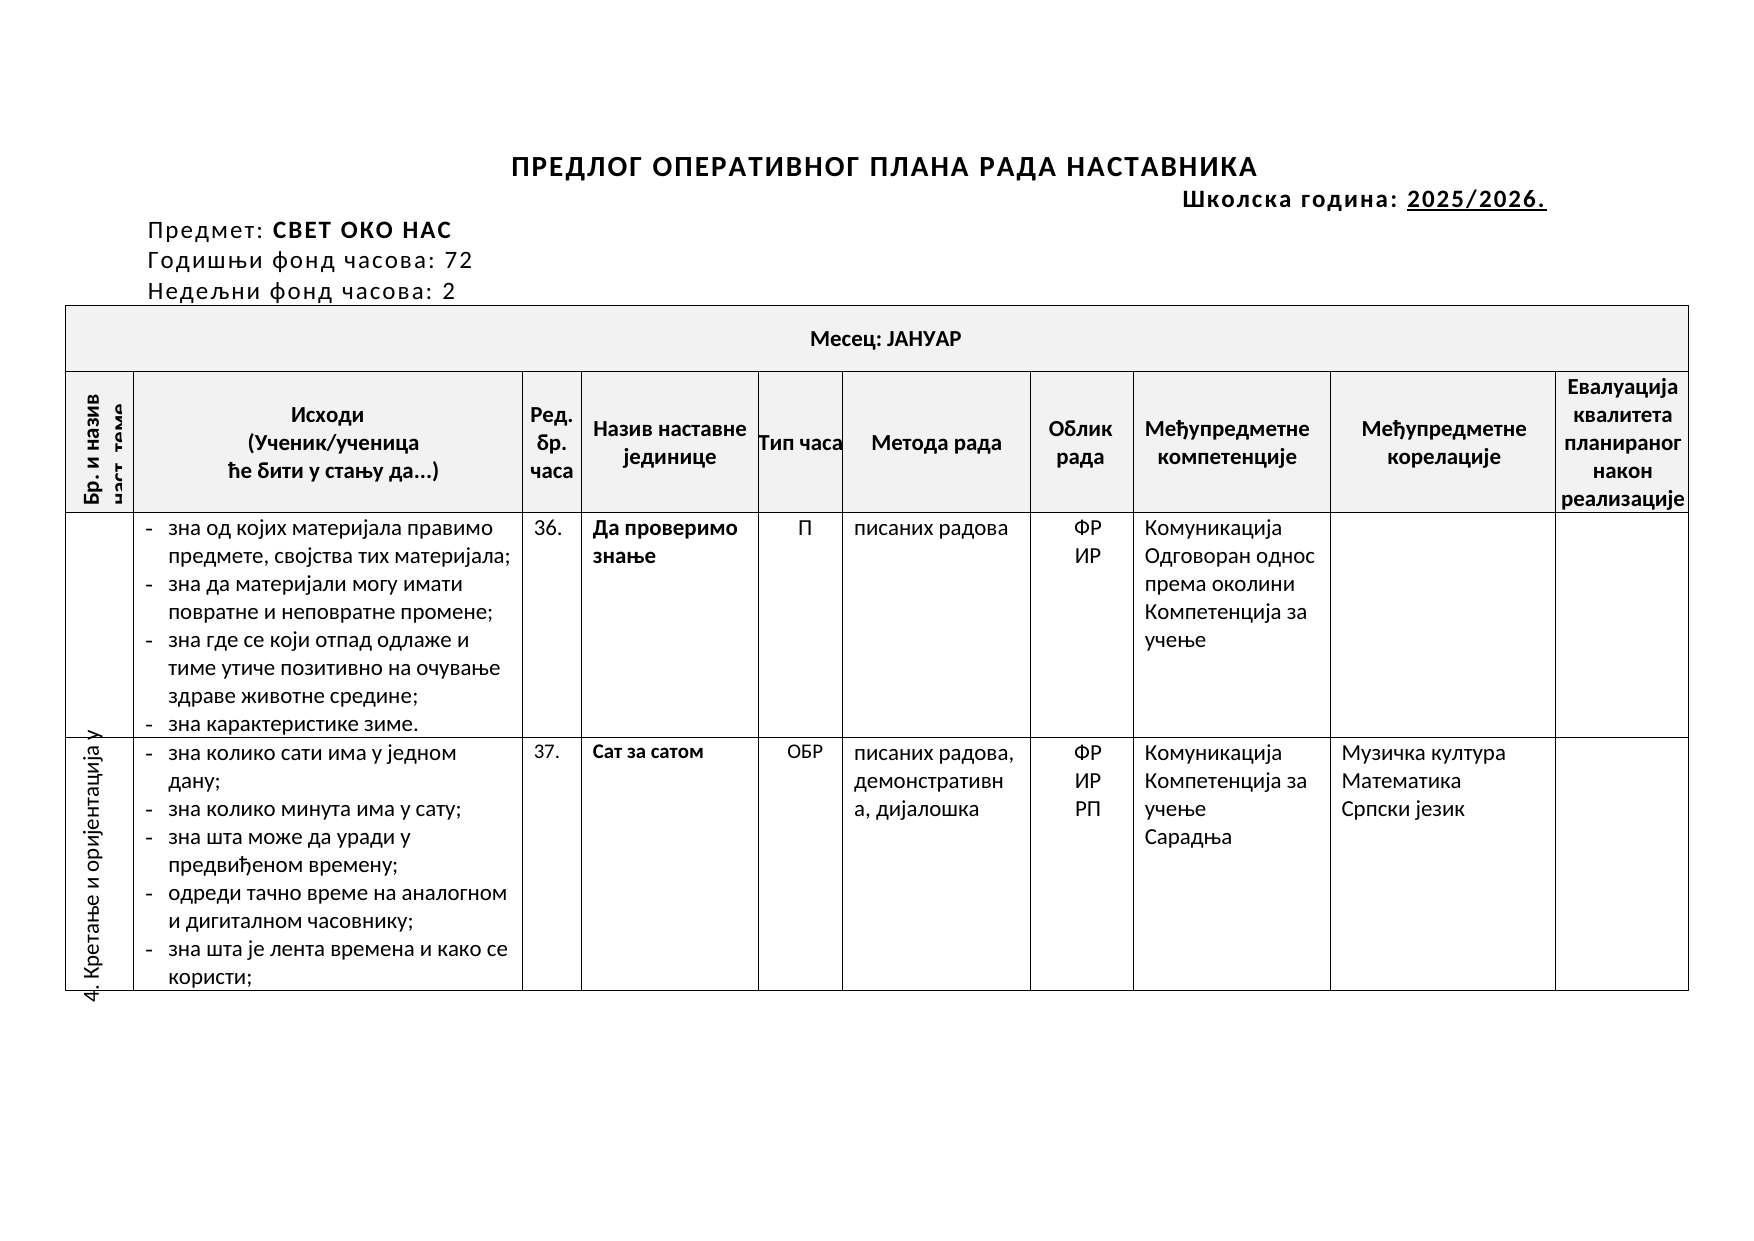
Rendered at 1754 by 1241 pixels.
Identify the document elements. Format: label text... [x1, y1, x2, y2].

table_cell Међупредметне корелације [1331, 372, 1555, 512]
table_cell Ред. бр. часа [523, 372, 581, 512]
table_cell [1331, 513, 1555, 737]
table_cell ФР ИР [1031, 513, 1133, 737]
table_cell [843, 738, 1030, 990]
table_cell зна колико сати има у једном дану; зна колико минута има у сату; зна шта може да уради у предвиђеном времену; одреди тачно време на аналогном и дигиталном часовнику; зна шта је лента времена и како се користи; [134, 738, 522, 990]
table_cell 37. [523, 738, 581, 990]
table_cell Тип часа [759, 372, 842, 512]
table_cell Комуникација Одговоран однос према околини Компетенција за учење [1134, 513, 1330, 737]
table_cell ФР ИР РП [1031, 738, 1133, 990]
table_cell 36. [523, 513, 581, 737]
table_cell Сат за сатом [582, 738, 758, 990]
table_cell зна од којих материјала правимо предмете, својства тих материјала; зна да материјали могу имати повратне и неповратне промене; зна где се који отпад одлаже и тиме утиче позитивно на очување здраве животне средине; зна карактеристике зиме. [134, 513, 522, 737]
table_cell Евалуација квалитета планираног након реализације [1556, 372, 1688, 512]
table_cell Музичка култура Математика Српски језик [1331, 738, 1555, 990]
table_cell Облик рада [1031, 372, 1133, 512]
text Годишњи фонд часова: 72 [148, 244, 1606, 275]
text Предмет: СВЕТ ОКО НАС [148, 214, 1606, 244]
table_cell Међупредметне компетенције [1134, 372, 1330, 512]
text Недељни фонд часова: 2 [148, 275, 1606, 305]
table_cell Комуникација Компетенција за учење Сарадња [1134, 738, 1330, 990]
table_cell Назив наставне јединице [582, 372, 758, 512]
table_cell [1556, 738, 1688, 990]
table_cell [1556, 513, 1688, 737]
table_cell ОБР [759, 738, 842, 990]
table_header Месец: ЈАНУАР [66, 306, 1688, 371]
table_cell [66, 738, 133, 990]
table_cell Метода рада [843, 372, 1030, 512]
table_cell [66, 513, 133, 737]
table_cell писаних радова [843, 513, 1030, 737]
table_cell Да проверимо знање [582, 513, 758, 737]
text ПРЕДЛОГ ОПЕРАТИВНОГ ПЛАНА РАДА НАСТАВНИКА [148, 148, 1606, 183]
table_cell Исходи (Ученик/ученица ће бити у стању да...) [134, 372, 522, 512]
table_cell Бр. и назив наст. теме [66, 372, 133, 512]
table_cell П [759, 513, 842, 737]
text Школска година: 2025/2026. [1048, 183, 1606, 214]
